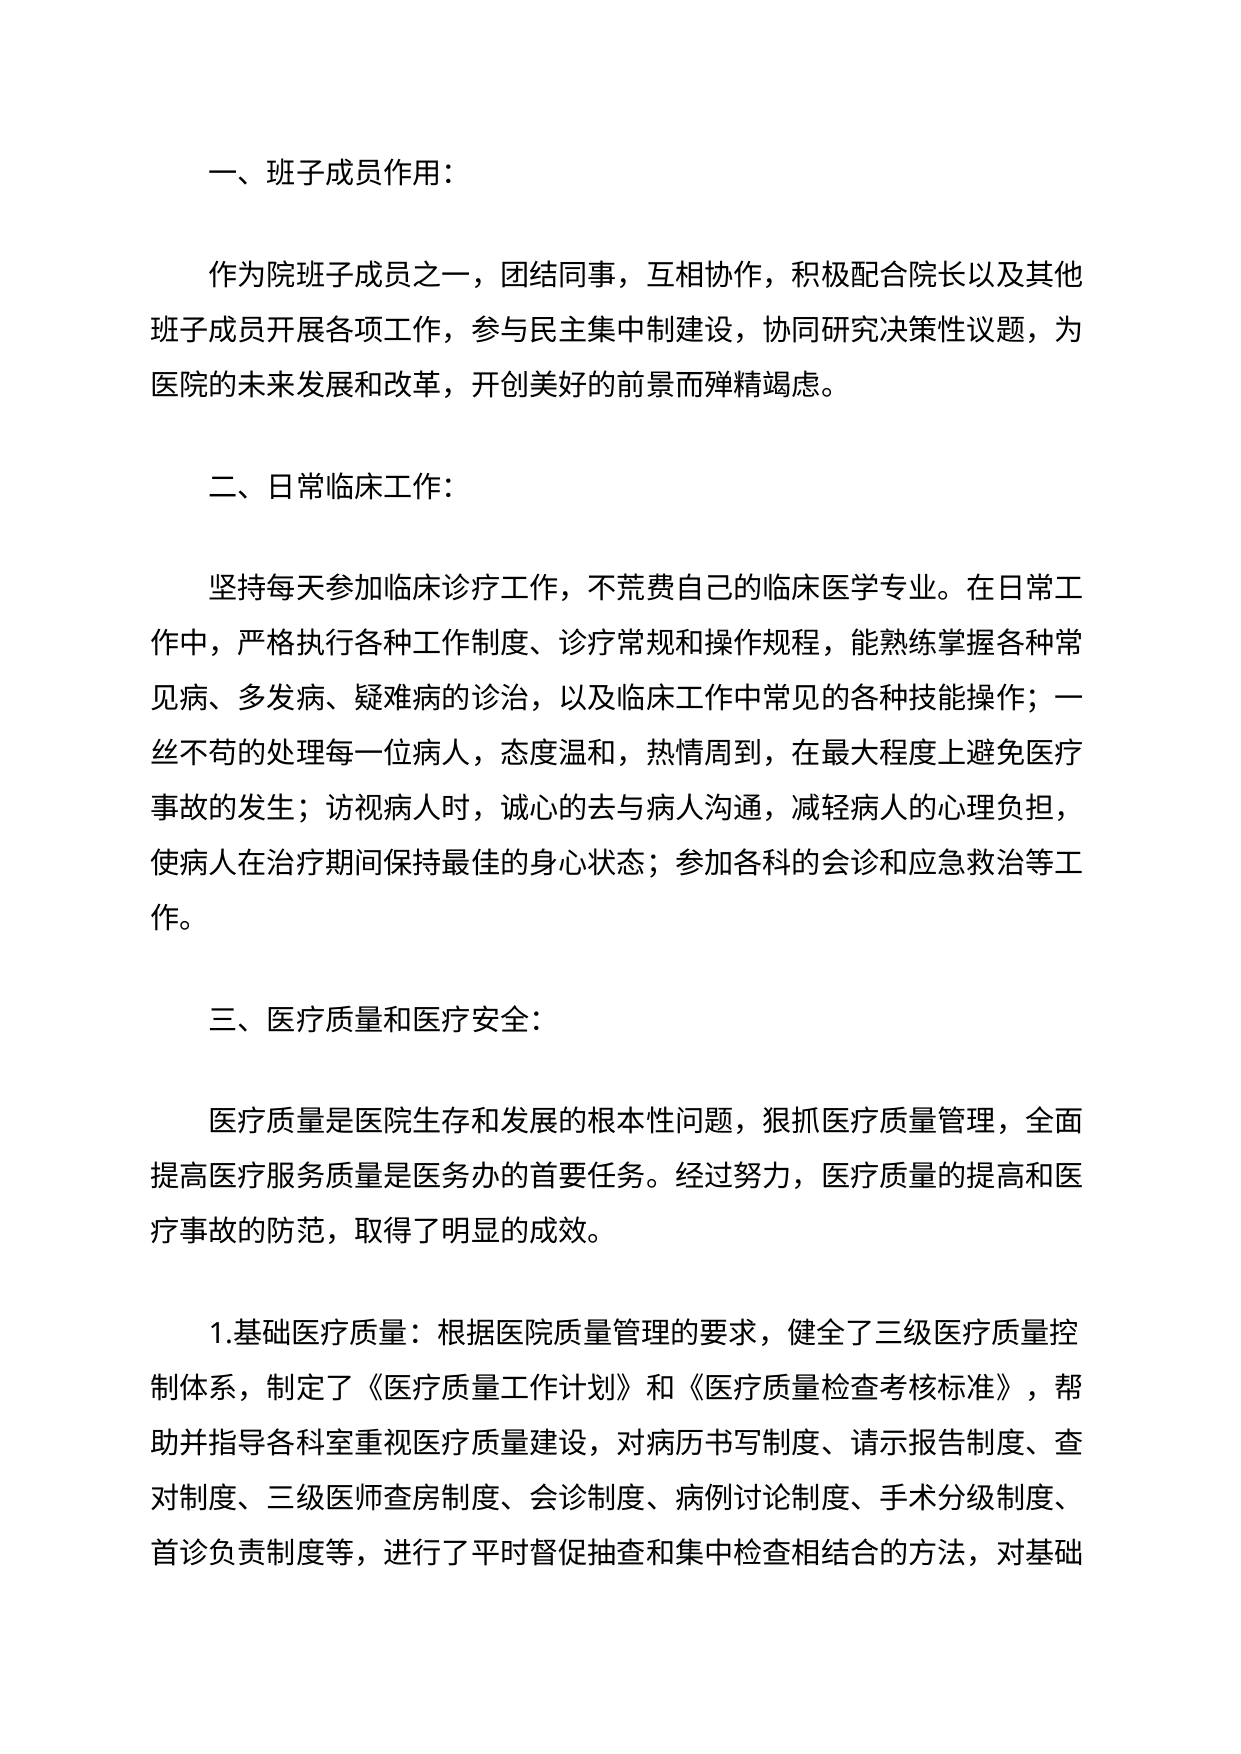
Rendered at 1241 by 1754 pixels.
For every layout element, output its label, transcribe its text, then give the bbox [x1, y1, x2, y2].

text 坚持每天参加临床诊疗工作，不荒费自己的临床医学专业。在日常工作中，严格执行各种工作制度、诊疗常规和操作规程，能熟练掌握各种常见病、多发病、疑难病的诊治，以及临床工作中常见的各种技能操作；一丝不苟的处理每一位病人，态度温和，热情周到，在最大程度上避免医疗事故的发生；访视病人时，诚心的去与病人沟通，减轻病人的心理负担，使病人在治疗期间保持最佳的身心状态；参加各科的会诊和应急救治等工作。 [150, 565, 1090, 937]
text 作为院班子成员之一，团结同事，互相协作，积极配合院长以及其他班子成员开展各项工作，参与民主集中制建设，协同研究决策性议题，为医院的未来发展和改革，开创美好的前景而殚精竭虑。 [150, 252, 1090, 404]
text 一、班子成员作用： [150, 150, 1090, 192]
text 三、医疗质量和医疗安全： [150, 996, 1090, 1038]
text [150, 1309, 1090, 1572]
text 医疗质量是医院生存和发展的根本性问题，狠抓医疗质量管理，全面提高医疗服务质量是医务办的首要任务。经过努力，医疗质量的提高和医疗事故的防范，取得了明显的成效。 [150, 1098, 1090, 1250]
text 二、日常临床工作： [150, 463, 1090, 506]
